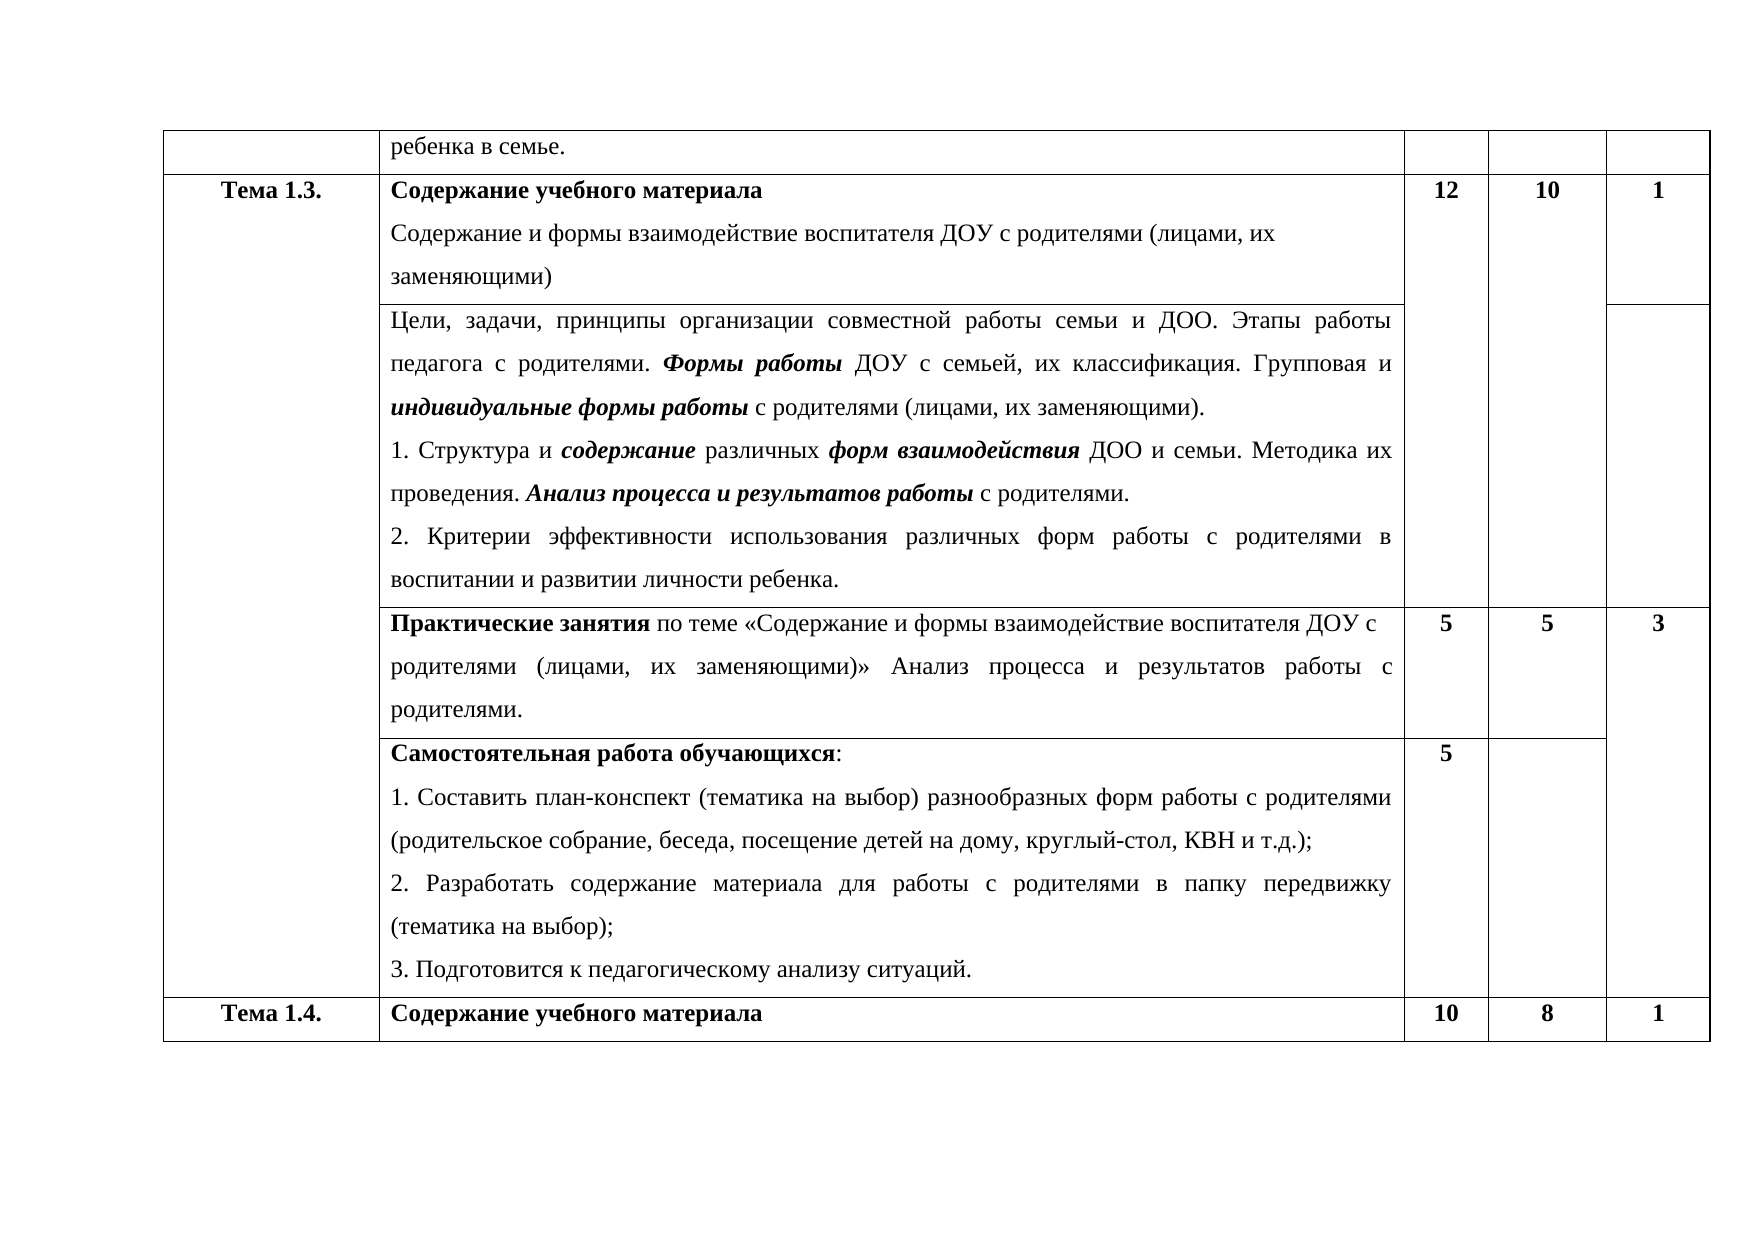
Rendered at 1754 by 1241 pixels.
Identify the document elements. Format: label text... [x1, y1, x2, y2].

table_cell 1 [1607, 175, 1709, 304]
table_cell Практические занятия по теме «Содержание и формы взаимодействие воспитателя ДОУ с родителями (лицами, их заменяющими)» Анализ процесса и результатов работы с родителями. [380, 608, 1404, 737]
table_cell 3 [1607, 608, 1709, 997]
table_cell 8 [1489, 998, 1606, 1041]
table_cell Самостоятельная работа обучающихся: 1. Составить план-конспект (тематика на выбор) разнообразных форм работы с родителями (родительское собрание, беседа, посещение детей на дому, круглый-стол, КВН и т.д.); 2. Разработать содержание материала для работы с родителями в папку передвижку (тематика на выбор); 3. Подготовится к педагогическому анализу ситуаций. [380, 739, 1404, 997]
table_cell 5 [1405, 608, 1488, 737]
table_cell Содержание учебного материала Содержание и формы взаимодействие воспитателя ДОУ с родителями (лицами, их заменяющими) [380, 175, 1404, 304]
table_cell 10 [1405, 998, 1488, 1041]
table_cell [1489, 739, 1606, 997]
table_cell Тема 1.3. [164, 175, 379, 997]
table_cell [1607, 305, 1709, 607]
table_cell 10 [1489, 175, 1606, 607]
table_cell Тема 1.4. [164, 998, 379, 1041]
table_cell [380, 998, 1404, 1041]
table_cell Цели, задачи, принципы организации совместной работы семьи и ДОО. Этапы работы педагога с родителями. Формы работы ДОУ с семьей, их классификация. Групповая и индивидуальные формы работы с родителями (лицами, их заменяющими). 1. Структура и содержание различных форм взаимодействия ДОО и семьи. Методика их проведения. Анализ процесса и результатов работы с родителями. 2. Критерии эффективности использования различных форм работы с родителями в воспитании и развитии личности ребенка. [380, 305, 1404, 607]
table_cell [1489, 131, 1606, 174]
table_cell 12 [1405, 175, 1488, 607]
table_cell 5 [1405, 131, 1488, 174]
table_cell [380, 131, 1404, 174]
table_cell 5 [1489, 608, 1606, 737]
table_cell 5 [1405, 739, 1488, 997]
table_cell 1 [1607, 998, 1709, 1041]
